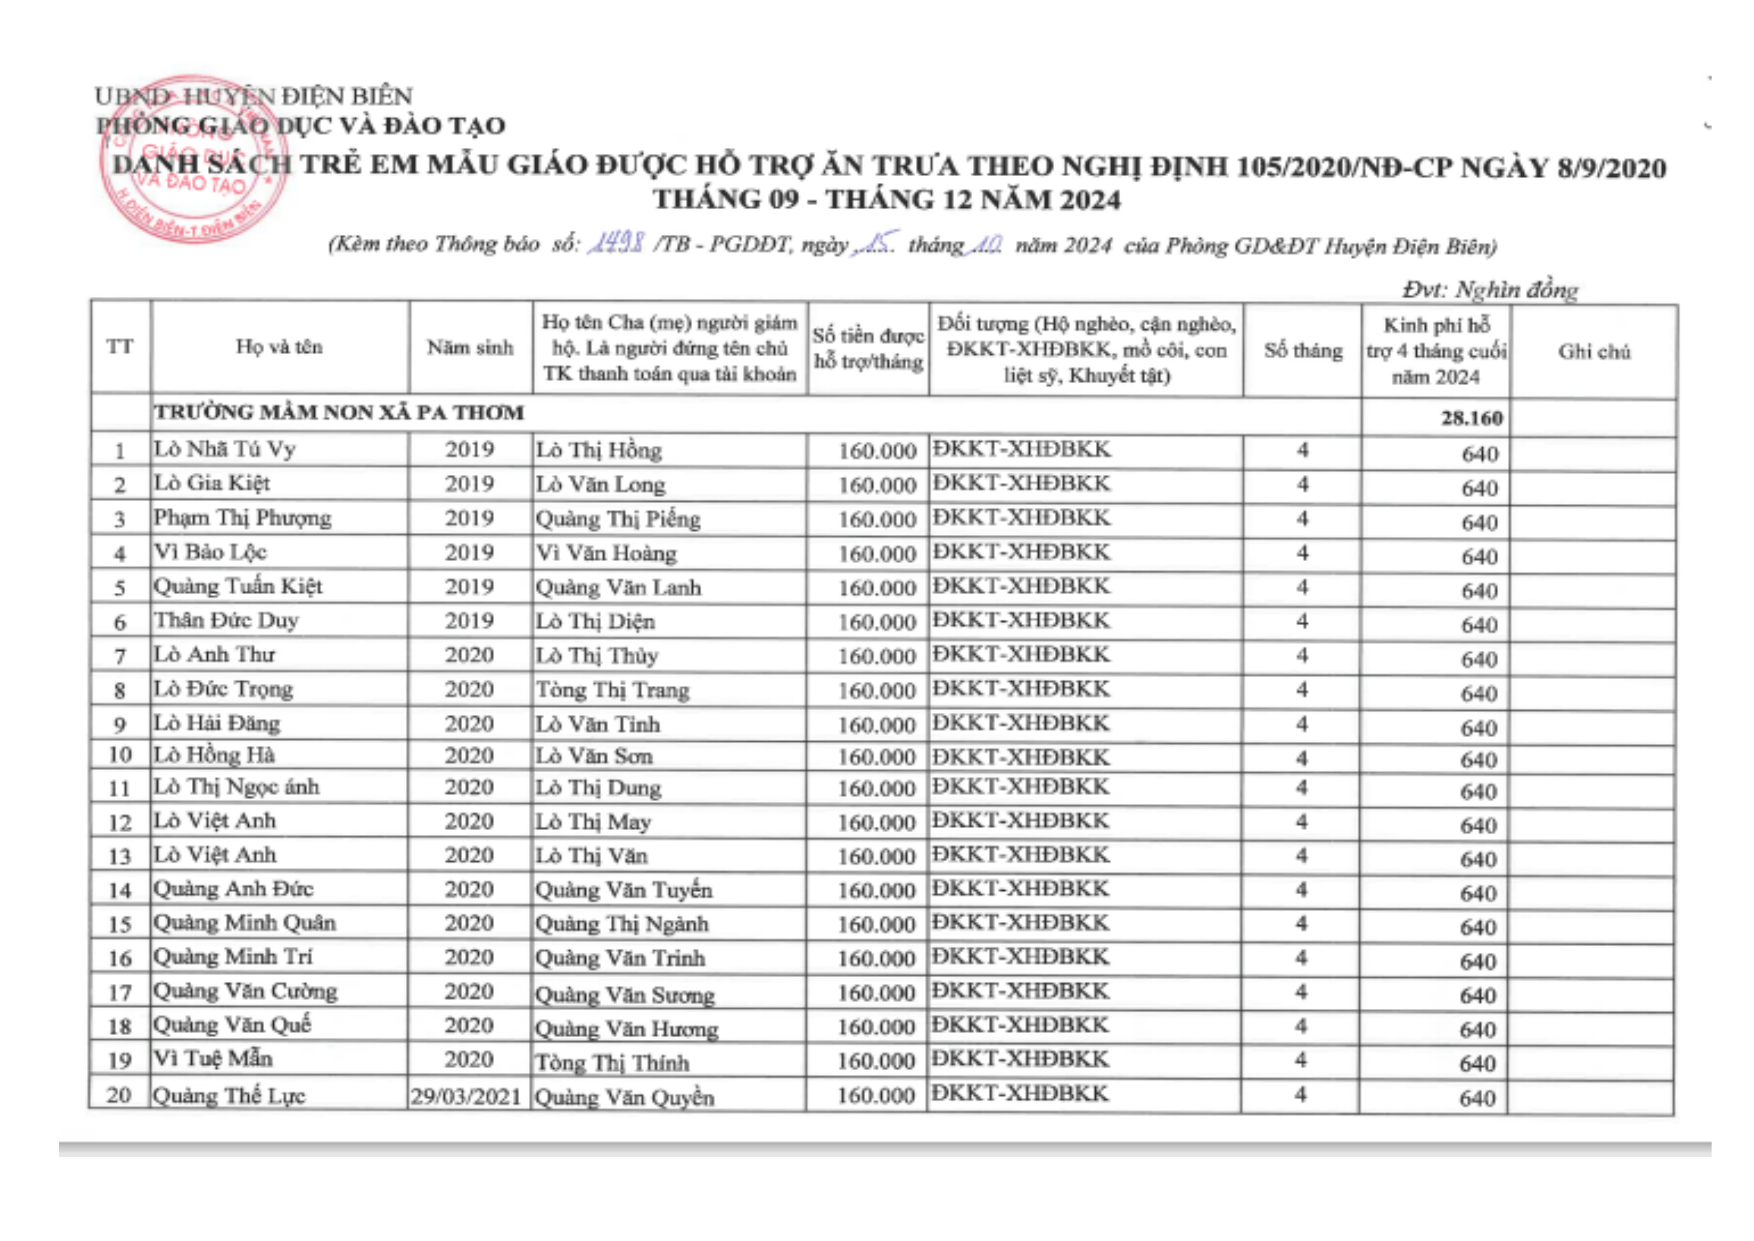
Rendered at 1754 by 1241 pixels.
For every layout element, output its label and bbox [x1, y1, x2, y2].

picture [59, 59, 1712, 1157]
